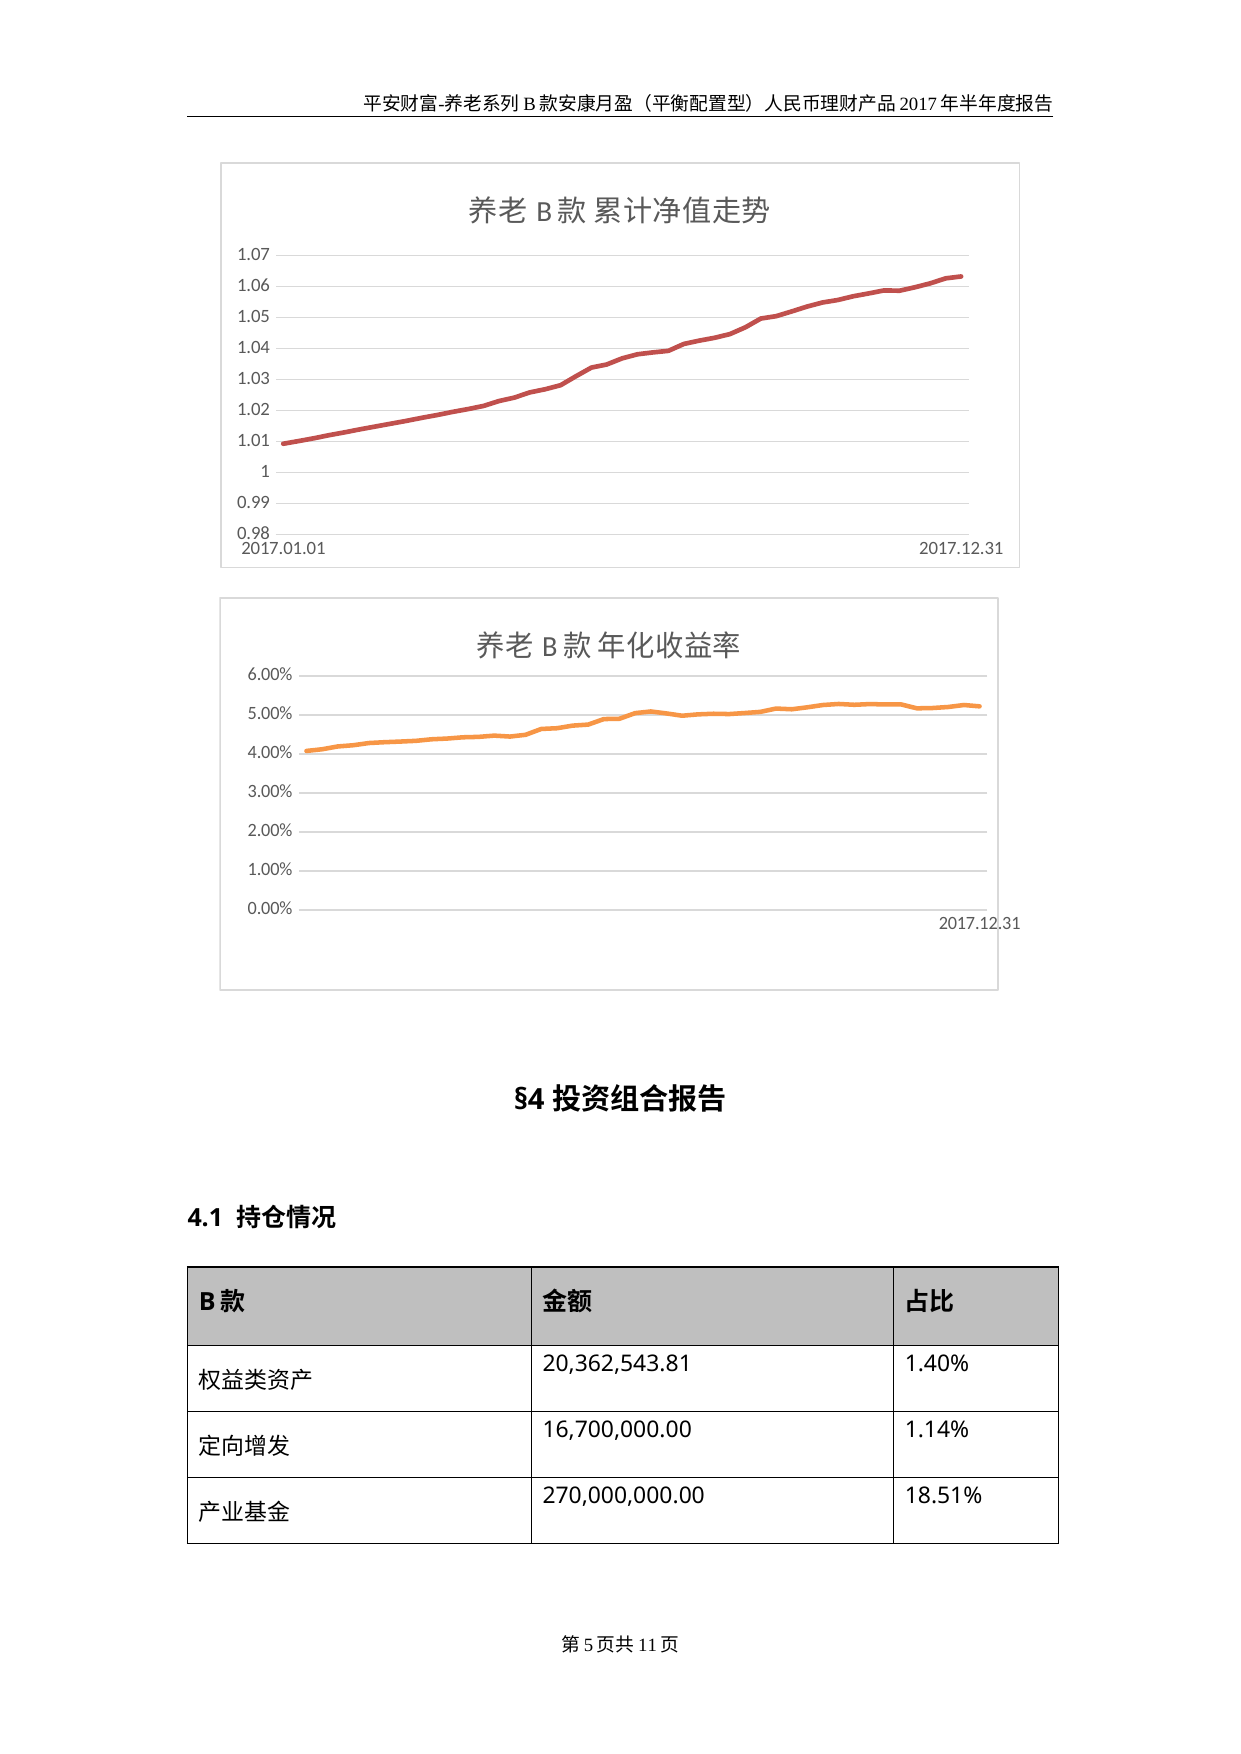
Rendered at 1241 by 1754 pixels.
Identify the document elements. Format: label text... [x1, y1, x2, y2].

table_cell 定向增发 [188, 1412, 531, 1477]
table_cell 20,362,543.81 [532, 1346, 893, 1411]
table_cell 270,000,000.00 [532, 1478, 893, 1543]
table_cell 权益类资产 [188, 1346, 531, 1411]
table_cell 16,700,000.00 [532, 1412, 893, 1477]
table_header 金额 [532, 1268, 893, 1345]
text 4.1 持仓情况 [187, 1183, 1053, 1248]
table_cell 产业基金 [188, 1478, 531, 1543]
table_header 占比 [894, 1268, 1058, 1345]
table_cell 18.51% [894, 1478, 1058, 1543]
table_cell 1.14% [894, 1412, 1058, 1477]
table_header B款 [188, 1268, 531, 1345]
subtitle §4 投资组合报告 [187, 1065, 1053, 1130]
table_cell 1.40% [894, 1346, 1058, 1411]
